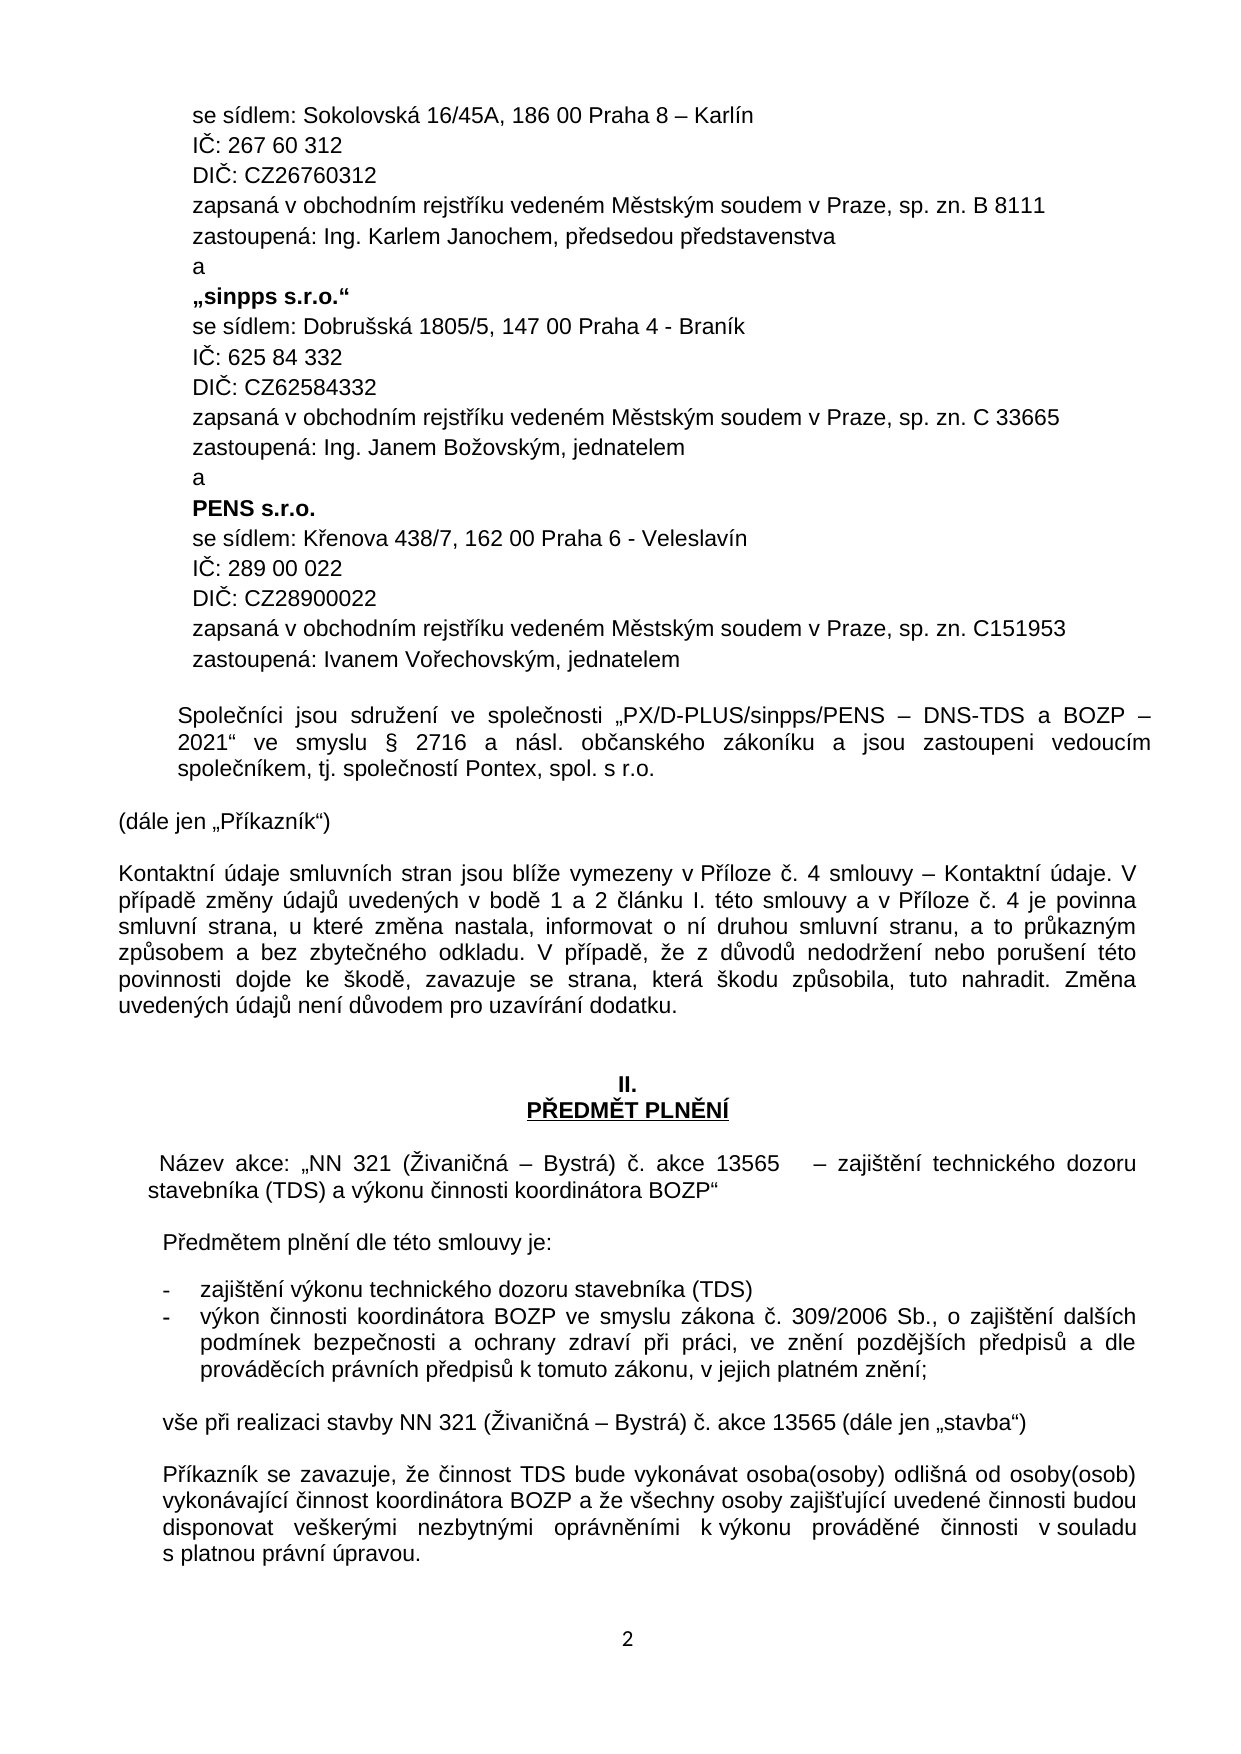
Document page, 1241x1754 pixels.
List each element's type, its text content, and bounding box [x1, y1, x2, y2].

text IČ: 267 60 312 [118, 132, 1137, 158]
text PŘEDMĚT PLNĚNÍ [118, 1097, 1137, 1124]
list zajištění výkonu technického dozoru stavebníka (TDS) [162, 1276, 1137, 1303]
text Předmětem plnění dle této smlouvy je: [162, 1229, 1137, 1256]
text se sídlem: Dobrušská 1805/5, 147 00 Praha 4 - Braník [118, 313, 1137, 340]
list výkon činnosti koordinátora BOZP ve smyslu zákona č. 309/2006 Sb., o zajištění dalších podmínek bezpečnosti a ochrany zdraví při práci, ve znění pozdějších předpisů a dle prováděcích právních předpisů k tomuto zákonu, v jejich platném znění; [162, 1303, 1137, 1382]
text DIČ: CZ62584332 [118, 374, 1137, 400]
text Společníci jsou sdružení ve společnosti „PX/D-PLUS/sinpps/PENS – DNS-TDS a BOZP – 2021“ ve smyslu § 2716 a násl. občanského zákoníku a jsou zastoupeni vedoucím společníkem, tj. společností Pontex, spol. s r.o. [177, 702, 1152, 781]
text Název akce: „NN 321 (Živaničná – Bystrá) č. akce 13565 – zajištění technického dozoru stavebníka (TDS) a výkonu činnosti koordinátora BOZP“ [148, 1150, 1137, 1203]
text DIČ: CZ28900022 [118, 585, 1137, 612]
text se sídlem: Sokolovská 16/45A, 186 00 Praha 8 – Karlín [192, 102, 1137, 128]
list PENS s.r.o. [118, 494, 1137, 521]
text IČ: 625 84 332 [118, 343, 1137, 370]
text IČ: 289 00 022 [118, 555, 1137, 581]
text II. [118, 1071, 1137, 1097]
text se sídlem: Křenova 438/7, 162 00 Praha 6 - Veleslavín [118, 525, 1137, 551]
text Příkazník se zavazuje, že činnost TDS bude vykonávat osoba(osoby) odlišná od osoby(osob) vykonávající činnost koordinátora BOZP a že všechny osoby zajišťující uvedené činnosti budou disponovat veškerými nezbytnými oprávněními k výkonu prováděné činnosti v souladu s platnou právní úpravou. [162, 1461, 1137, 1567]
text DIČ: CZ26760312 [118, 162, 1137, 189]
text zastoupená: Ing. Janem Božovským, jednatelem [118, 434, 1137, 461]
list „sinpps s.r.o.“ [118, 283, 1137, 309]
text (dále jen „Příkazník“) [118, 808, 1137, 834]
text zastoupená: Ivanem Vořechovským, jednatelem [118, 646, 1137, 672]
text vše při realizaci stavby NN 321 (Živaničná – Bystrá) č. akce 13565 (dále jen „stavba“) [162, 1408, 1137, 1435]
text a [118, 253, 1137, 279]
text zapsaná v obchodním rejstříku vedeném Městským soudem v Praze, sp. zn. C151953 [118, 615, 1137, 642]
text a [118, 464, 1137, 491]
text Kontaktní údaje smluvních stran jsou blíže vymezeny v Příloze č. 4 smlouvy – Kontaktní údaje. V případě změny údajů uvedených v bodě 1 a 2 článku I. této smlouvy a v Příloze č. 4 je povinna smluvní strana, u které změna nastala, informovat o ní druhou smluvní stranu, a to průkazným způsobem a bez zbytečného odkladu. V případě, že z důvodů nedodržení nebo porušení této povinnosti dojde ke škodě, zavazuje se strana, která škodu způsobila, tuto nahradit. Změna uvedených údajů není důvodem pro uzavírání dodatku. [118, 860, 1137, 1018]
text zapsaná v obchodním rejstříku vedeném Městským soudem v Praze, sp. zn. B 8111 [118, 192, 1137, 219]
text zapsaná v obchodním rejstříku vedeném Městským soudem v Praze, sp. zn. C 33665 [118, 404, 1137, 430]
text zastoupená: Ing. Karlem Janochem, předsedou představenstva [118, 223, 1137, 249]
